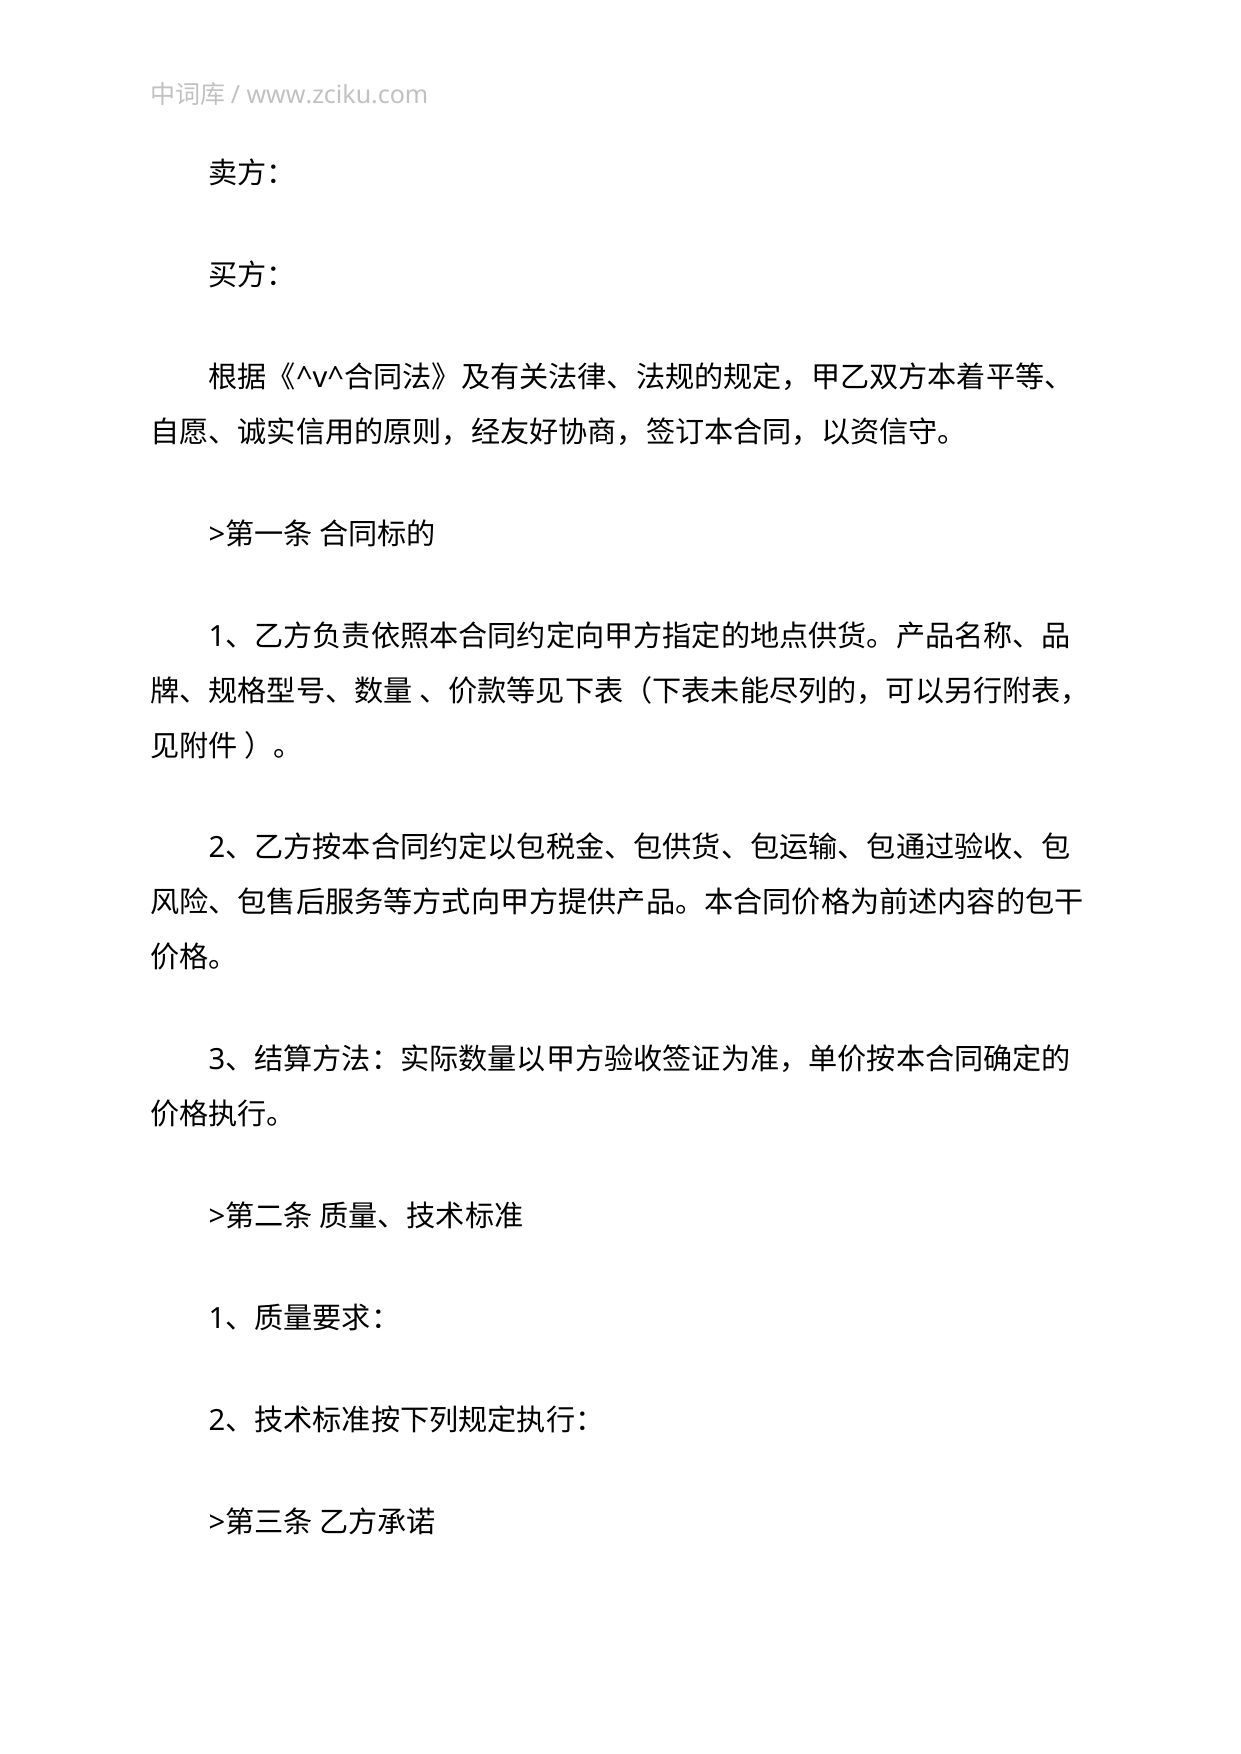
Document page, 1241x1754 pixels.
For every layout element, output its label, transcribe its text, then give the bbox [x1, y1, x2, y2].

text >第一条 合同标的 [150, 510, 1090, 553]
text >第二条 质量、技术标准 [150, 1192, 1090, 1235]
text 2、技术标准按下列规定执行： [150, 1396, 1090, 1439]
text 1、质量要求： [150, 1294, 1090, 1337]
text 3、结算方法：实际数量以甲方验收签证为准，单价按本合同确定的价格执行。 [150, 1036, 1090, 1133]
text >第三条 乙方承诺 [150, 1498, 1090, 1541]
text 根据《^v^合同法》及有关法律、法规的规定，甲乙双方本着平等、自愿、诚实信用的原则，经友好协商，签订本合同，以资信守。 [150, 353, 1090, 451]
text 买方： [150, 252, 1090, 294]
text 1、乙方负责依照本合同约定向甲方指定的地点供货。产品名称、品牌、规格型号、数量 、价款等见下表（下表未能尽列的，可以另行附表，见附件 ）。 [150, 612, 1090, 764]
text 2、乙方按本合同约定以包税金、包供货、包运输、包通过验收、包风险、包售后服务等方式向甲方提供产品。本合同价格为前述内容的包干价格。 [150, 824, 1090, 976]
text 卖方： [150, 150, 1090, 192]
